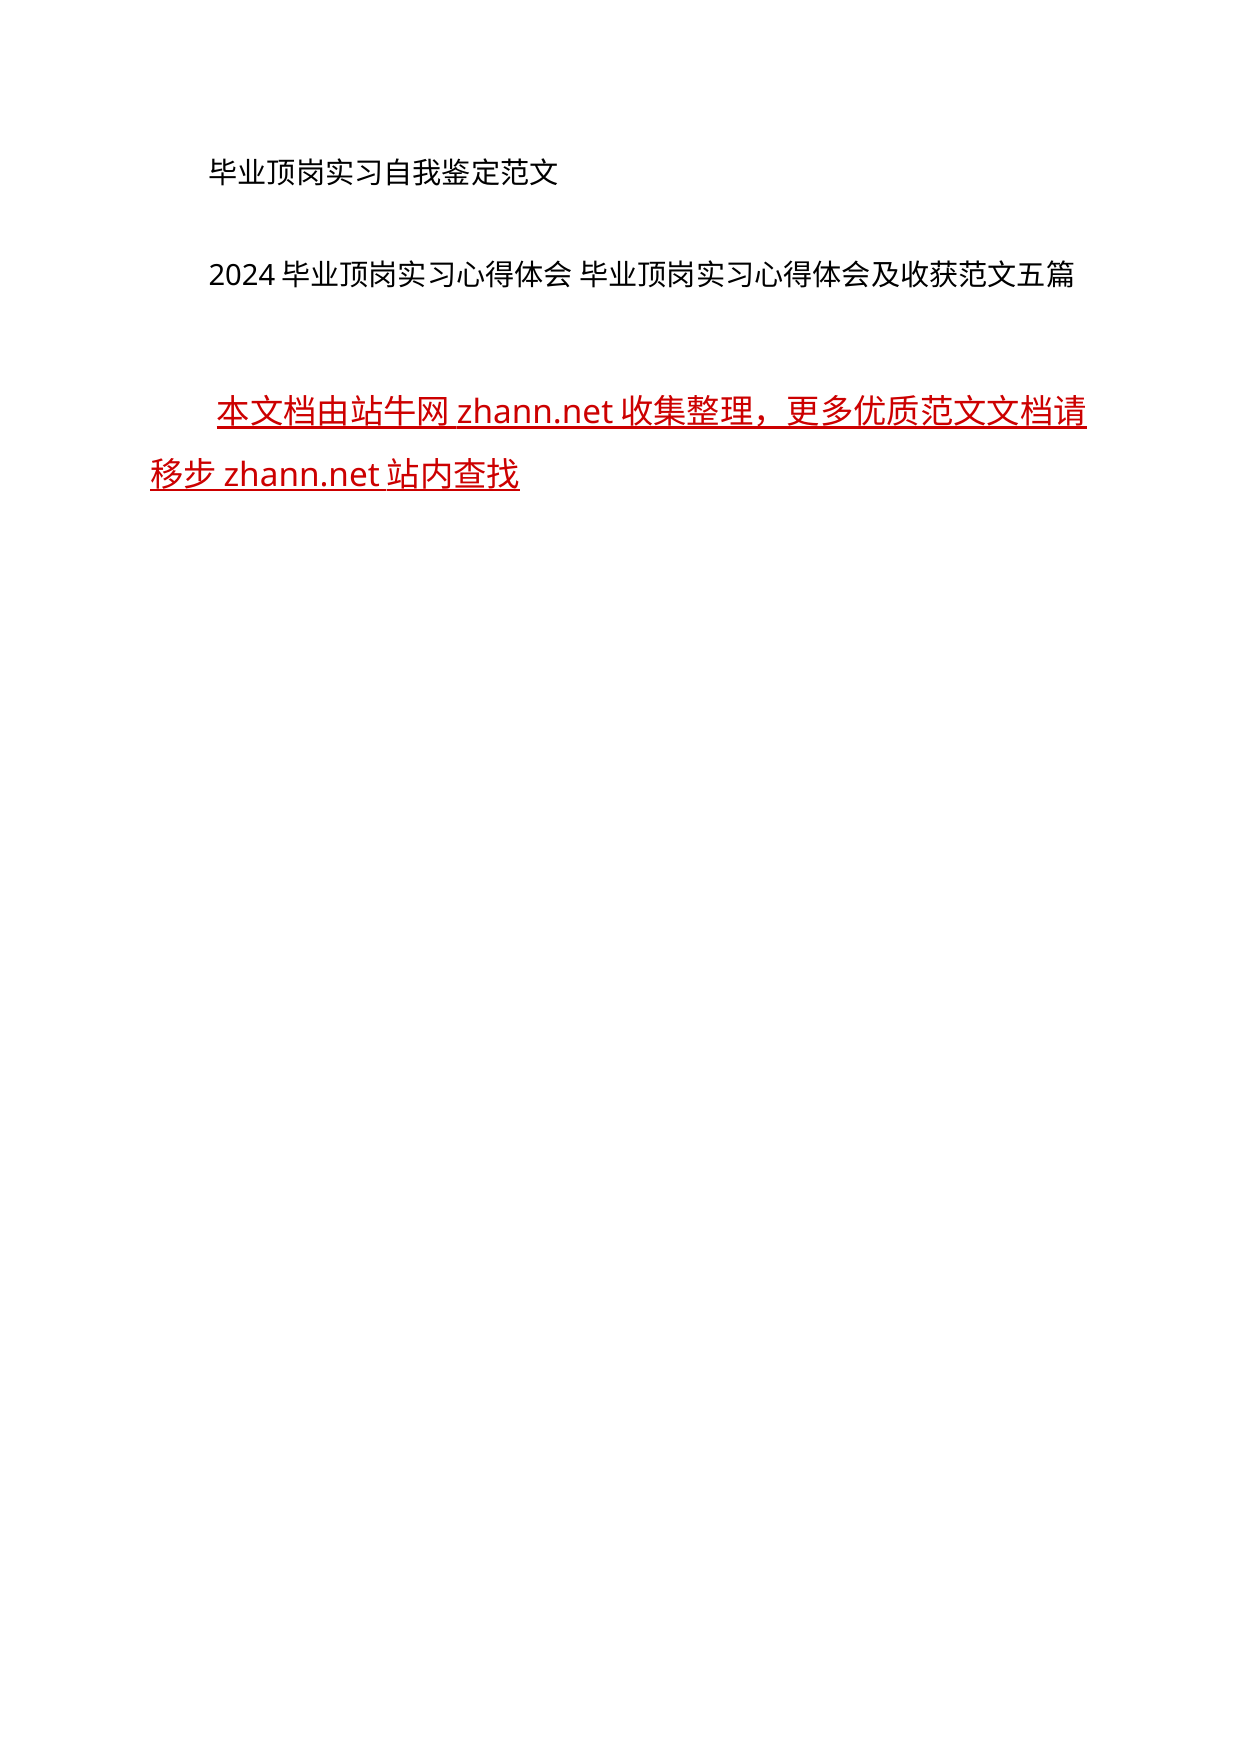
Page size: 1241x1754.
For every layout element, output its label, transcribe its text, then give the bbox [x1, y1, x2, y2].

text 毕业顶岗实习自我鉴定范文 [150, 150, 1090, 192]
text 2024毕业顶岗实习心得体会 毕业顶岗实习心得体会及收获范文五篇 [150, 252, 1090, 294]
text 本文档由站牛网zhann.net收集整理，更多优质范文文档请移步zhann.net站内查找 [150, 385, 1090, 496]
